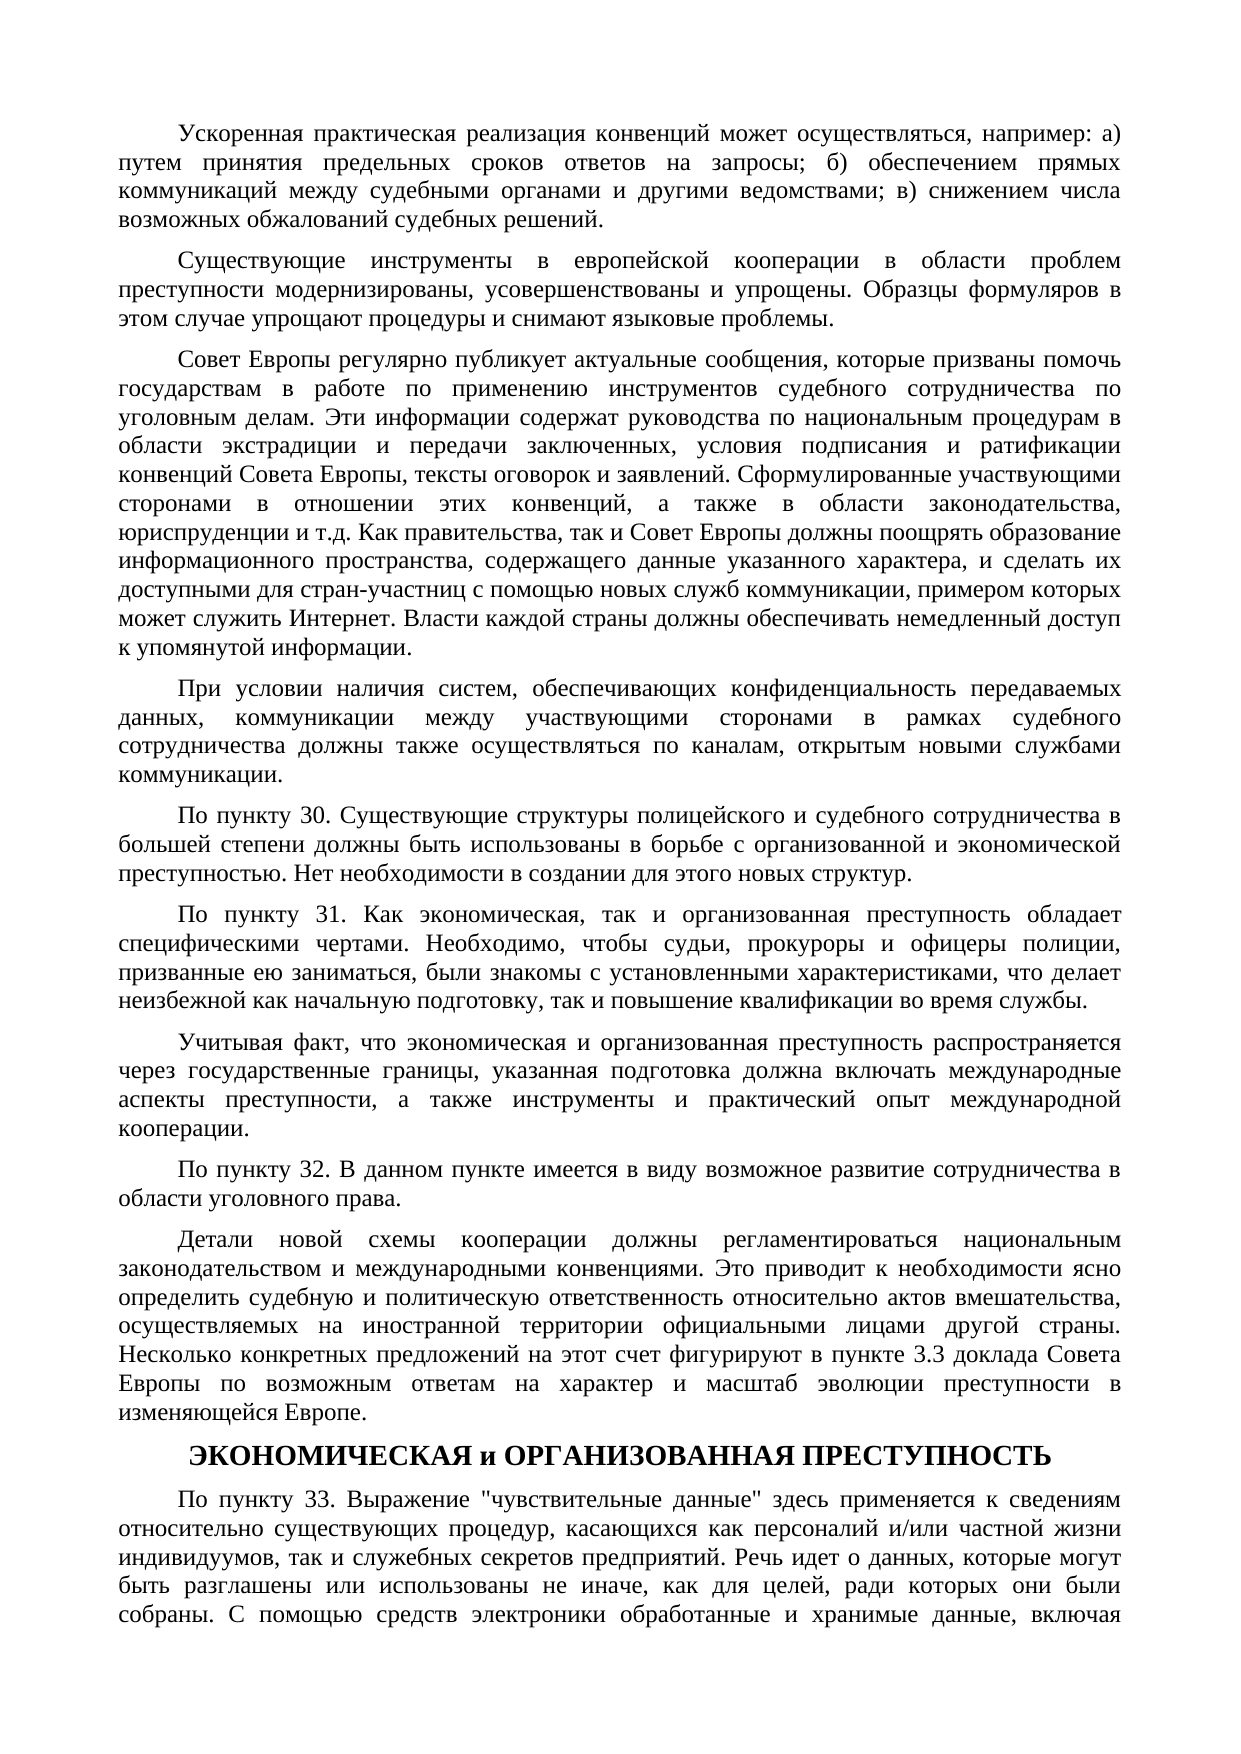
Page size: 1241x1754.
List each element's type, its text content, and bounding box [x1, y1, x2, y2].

text Совет Европы регулярно публикует актуальные сообщения, которые призваны помочь государствам в работе по применению инструментов судебного сотрудничества по уголовным делам. Эти информации содержат руководства по национальным процедурам в области экстрадиции и передачи заключенных, условия подписания и ратификации конвенций Совета Европы, тексты оговорок и заявлений. Сформулированные участвующими сторонами в отношении этих конвенций, а также в области законодательства, юриспруденции и т.д. Как правительства, так и Совет Европы должны поощрять образование информационного пространства, содержащего данные указанного характера, и сделать их доступными для стран-участниц с помощью новых служб коммуникации, примером которых может служить Интернет. Власти каждой страны должны обеспечивать немедленный доступ к упомянутой информации. [118, 344, 1122, 661]
text По пункту 30. Существующие структуры полицейского и судебного сотрудничества в большей степени должны быть использованы в борьбе с организованной и экономической преступностью. Нет необходимости в создании для этого новых структур. [118, 801, 1122, 887]
text При условии наличия систем, обеспечивающих конфиденциальность передаваемых данных, коммуникации между участвующими сторонами в рамках судебного сотрудничества должны также осуществляться по каналам, открытым новыми службами коммуникации. [118, 673, 1122, 788]
text По пункту 32. В данном пункте имеется в виду возможное развитие сотрудничества в области уголовного права. [118, 1154, 1122, 1212]
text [118, 1484, 1122, 1628]
text Детали новой схемы кооперации должны регламентироваться национальным законодательством и международными конвенциями. Это приводит к необходимости ясно определить судебную и политическую ответственность относительно актов вмешательства, осуществляемых на иностранной территории официальными лицами другой страны. Несколько конкретных предложений на этот счет фигурируют в пункте 3.3 доклада Совета Европы по возможным ответам на характер и масштаб эволюции преступности в изменяющейся Европе. [118, 1224, 1122, 1426]
text Ускоренная практическая реализация конвенций может осуществляться, например: а) путем принятия предельных сроков ответов на запросы; б) обеспечением прямых коммуникаций между судебными органами и другими ведомствами; в) снижением числа возможных обжалований судебных решений. [118, 118, 1122, 233]
text По пункту 31. Как экономическая, так и организованная преступность обладает специфическими чертами. Необходимо, чтобы судьи, прокуроры и офицеры полиции, призванные ею заниматься, были знакомы с установленными характеристиками, что делает неизбежной как начальную подготовку, так и повышение квалификации во время службы. [118, 899, 1122, 1014]
text Существующие инструменты в европейской кооперации в области проблем преступности модернизированы, усовершенствованы и упрощены. Образцы формуляров в этом случае упрощают процедуры и снимают языковые проблемы. [118, 246, 1122, 332]
text ЭКОНОМИЧЕСКАЯ и ОРГАНИЗОВАННАЯ ПРЕСТУПНОСТЬ [118, 1438, 1122, 1472]
text Учитывая факт, что экономическая и организованная преступность распространяется через государственные границы, указанная подготовка должна включать международные аспекты преступности, а также инструменты и практический опыт международной кооперации. [118, 1027, 1122, 1142]
